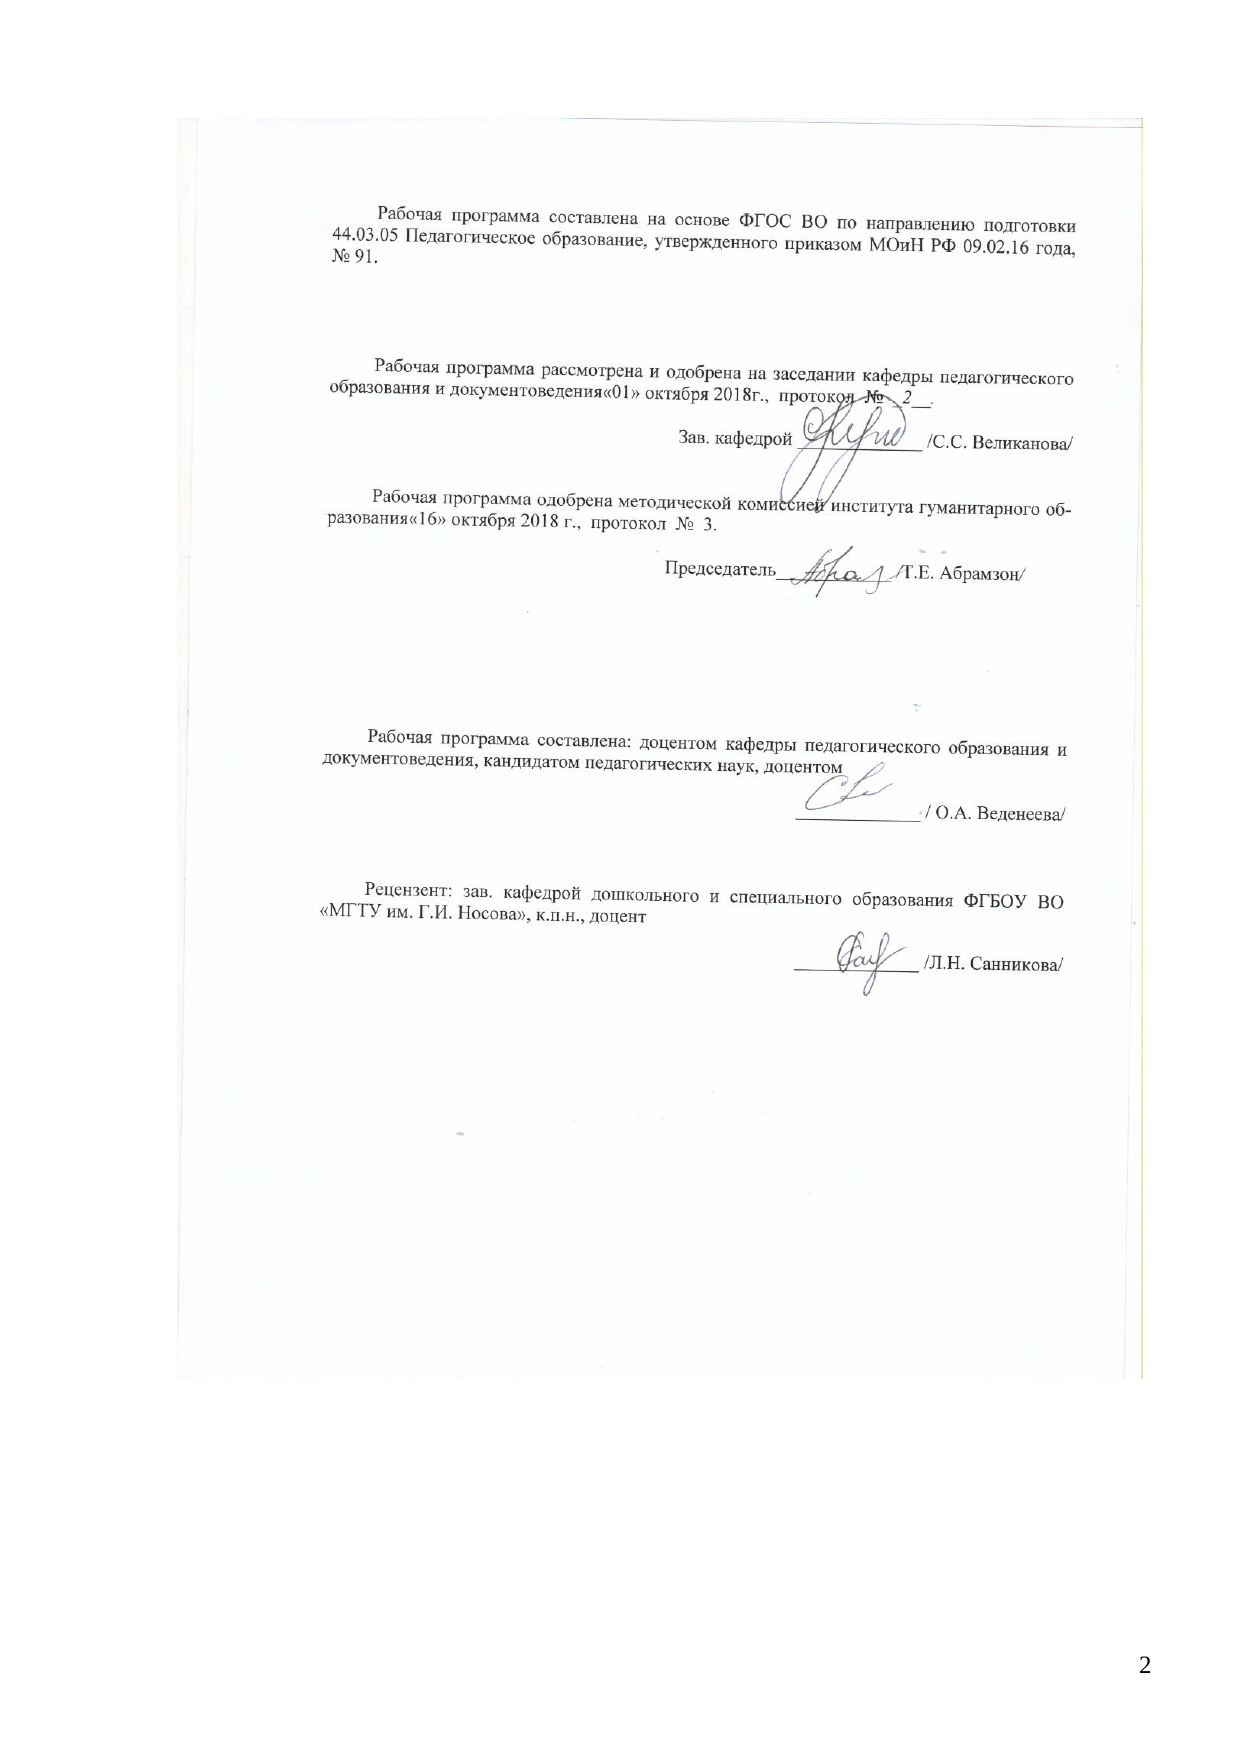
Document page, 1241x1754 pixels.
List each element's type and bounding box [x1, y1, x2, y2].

picture [177, 118, 1152, 1379]
